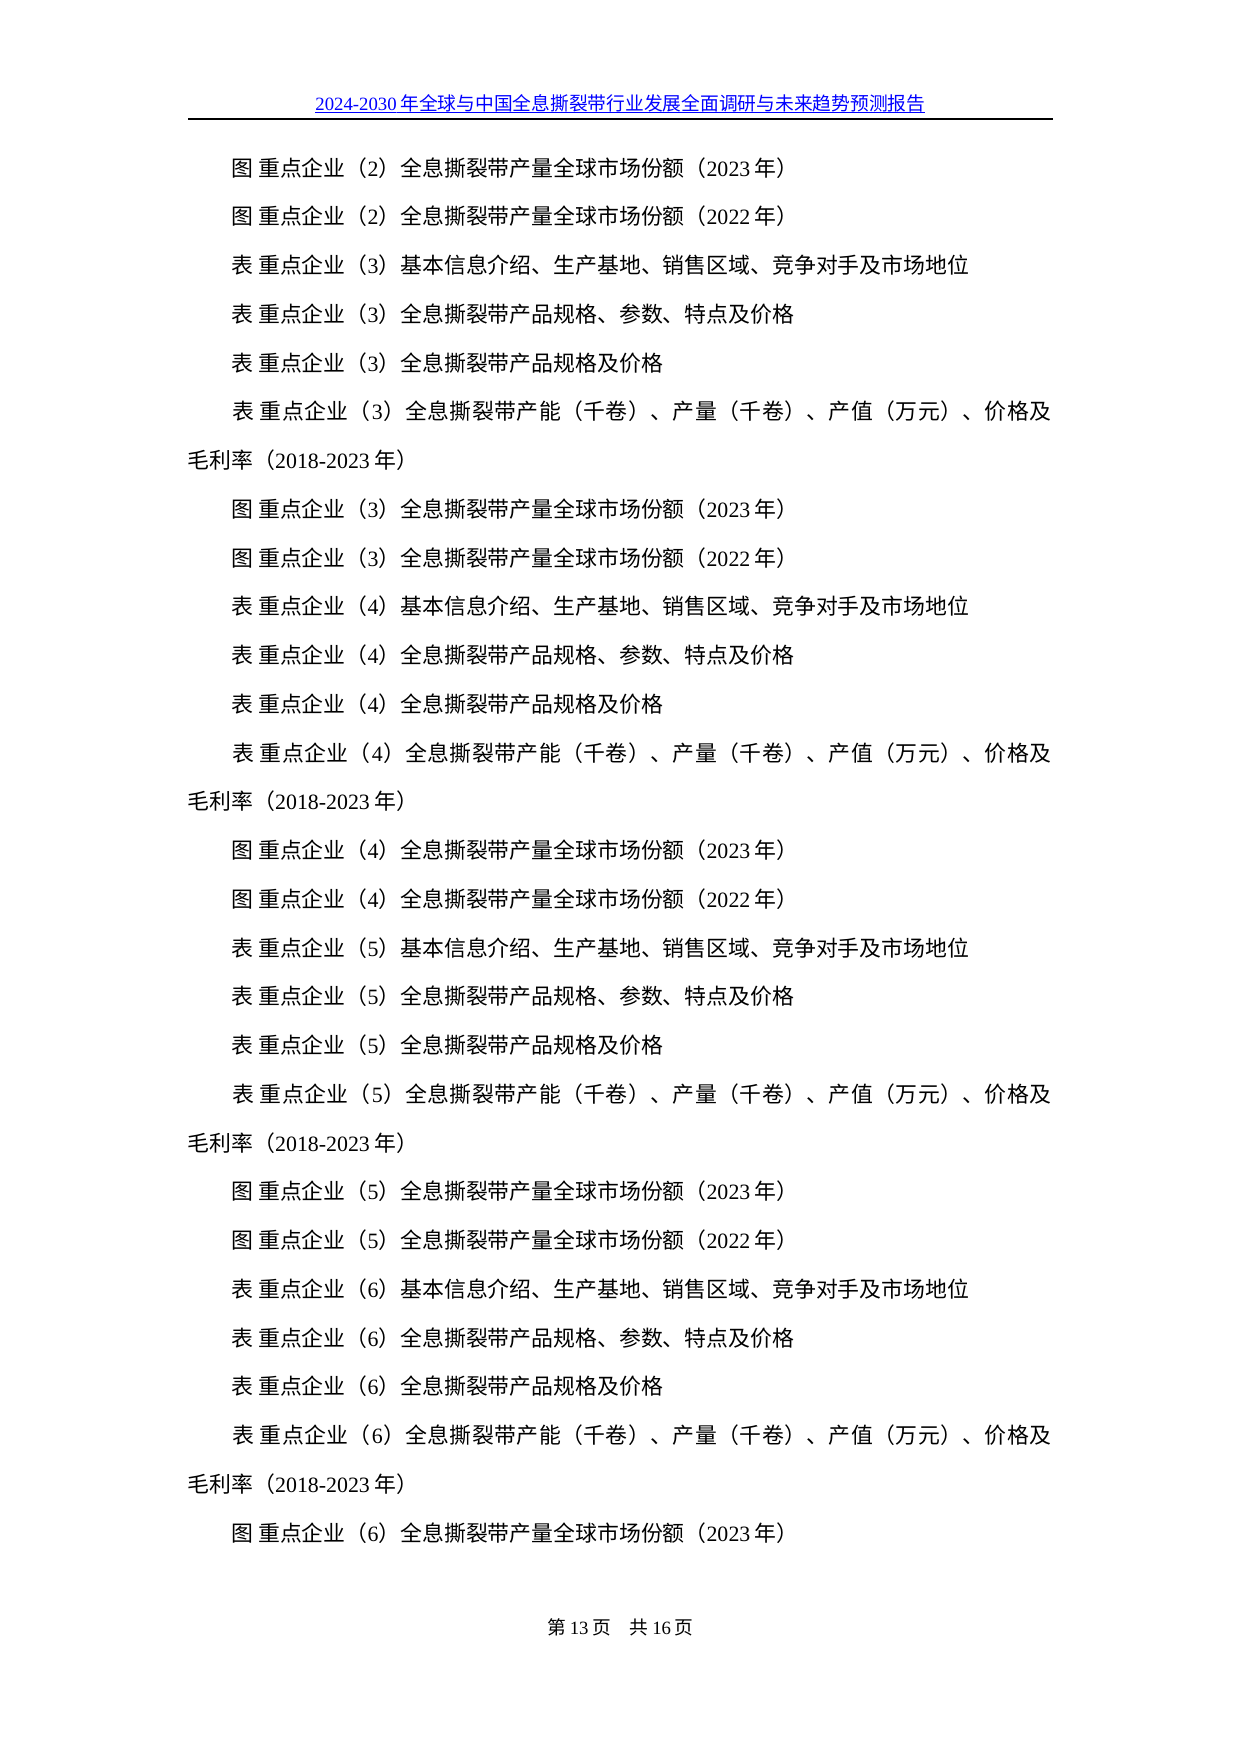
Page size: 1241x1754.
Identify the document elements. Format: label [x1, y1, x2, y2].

text [187, 150, 1053, 1548]
